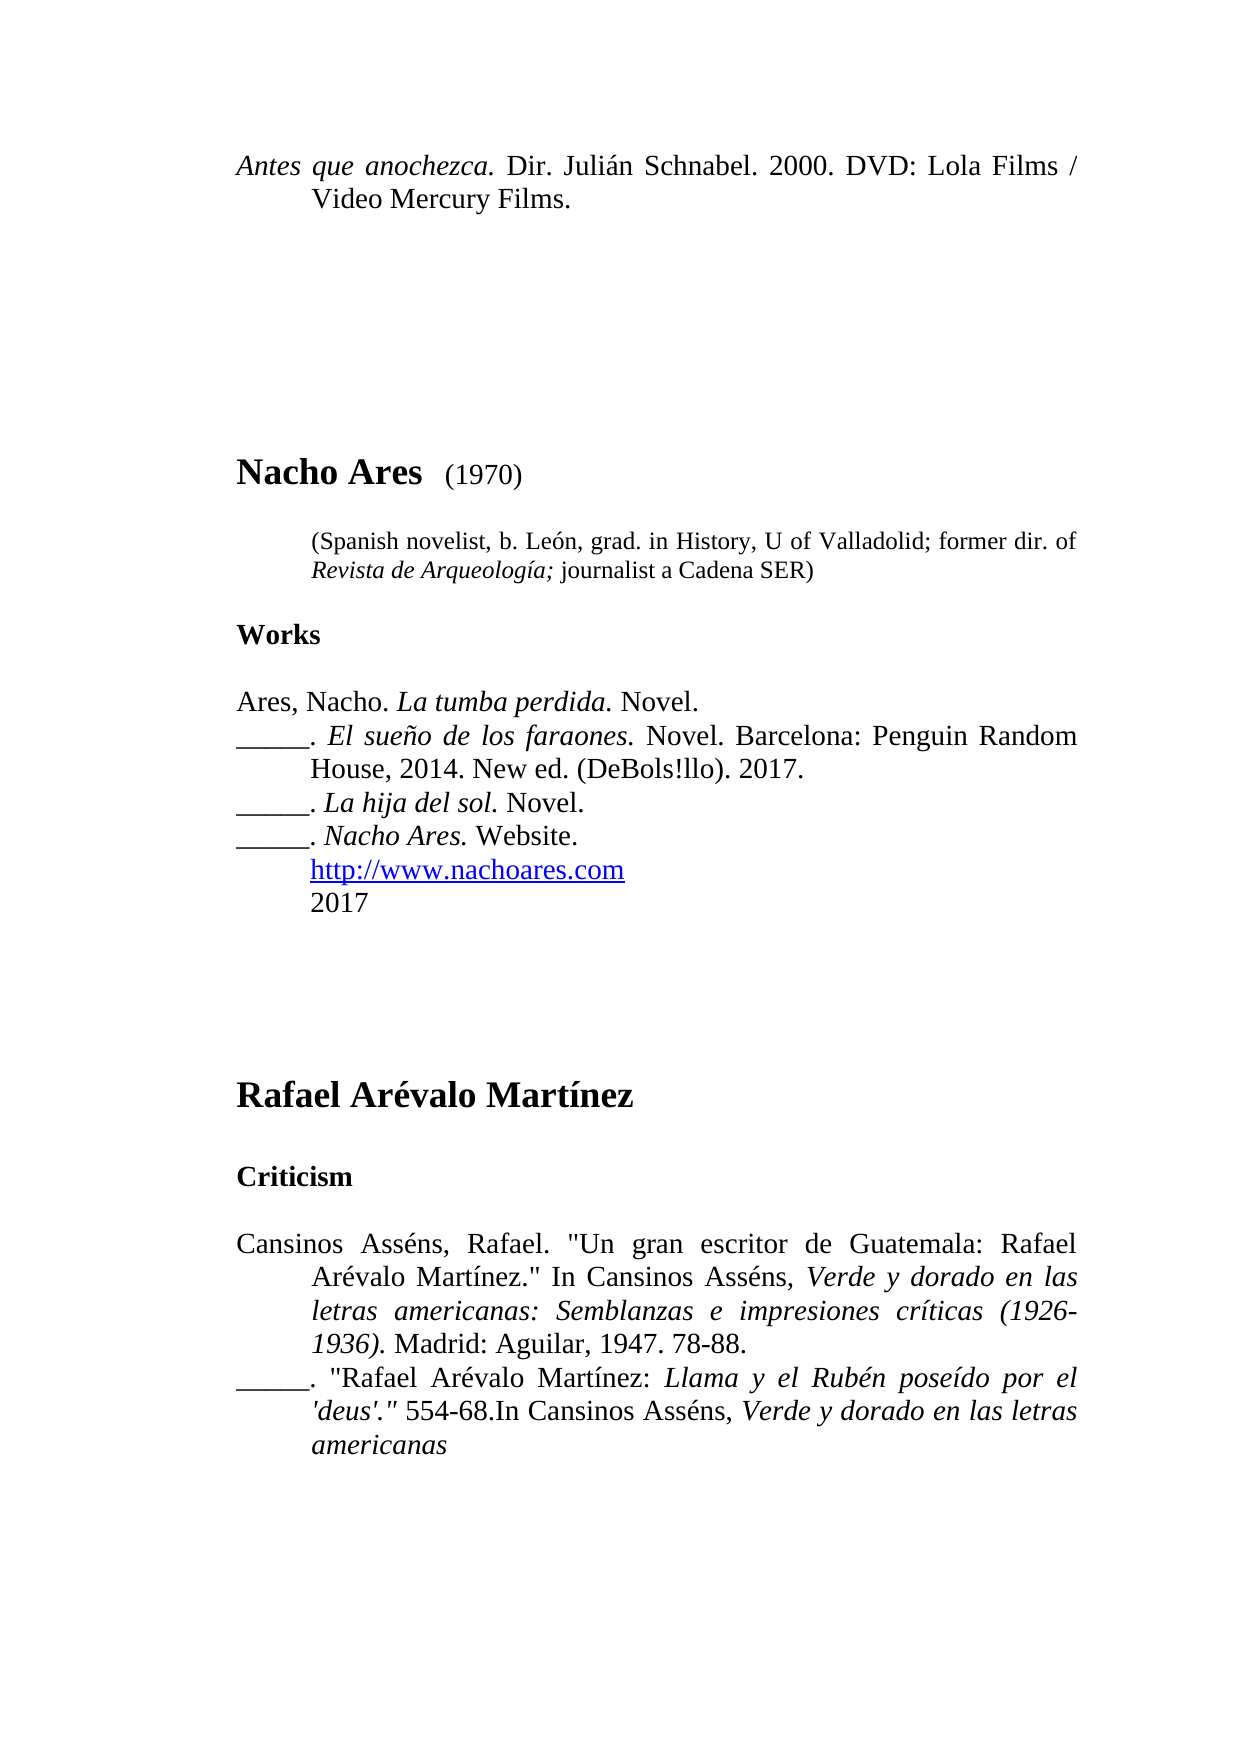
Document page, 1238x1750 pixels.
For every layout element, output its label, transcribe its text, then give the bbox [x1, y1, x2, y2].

text (Spanish novelist, b. León, grad. in History, U of Valladolid; former dir. of Revista de Arqueología; journalist a Cadena SER) [236, 526, 1078, 584]
text Ares, Nacho. La tumba perdida. Novel. [236, 684, 1078, 718]
text Cansinos Asséns, Rafael. "Un gran escritor de Guatemala: Rafael Arévalo Martínez." In Cansinos Asséns, Verde y dorado en las letras americanas: Semblanzas e impresiones críticas (1926-1936). Madrid: Aguilar, 1947. 78-88. [236, 1226, 1078, 1360]
text Antes que anochezca. Dir. Julián Schnabel. 2000. DVD: Lola Films / Video Mercury Films. [236, 148, 1078, 215]
text _____. El sueño de los faraones. Novel. Barcelona: Penguin Random House, 2014. New ed. (DeBols!llo). 2017. [236, 718, 1078, 785]
text _____. Nacho Ares. Website. [236, 818, 1078, 852]
text http://www.nachoares.com [236, 852, 1078, 886]
text Nacho Ares (1970) [236, 449, 1078, 493]
text Criticism [236, 1159, 1078, 1192]
text Works [236, 617, 1078, 651]
text _____. La hija del sol. Novel. [236, 785, 1078, 818]
text _____. "Rafael Arévalo Martínez: Llama y el Rubén poseído por el 'deus'." 554-68.In Cansinos Asséns, Verde y dorado en las letras americanas [236, 1360, 1078, 1461]
text Rafael Arévalo Martínez [236, 1072, 1078, 1116]
text 2017 [236, 886, 1078, 919]
